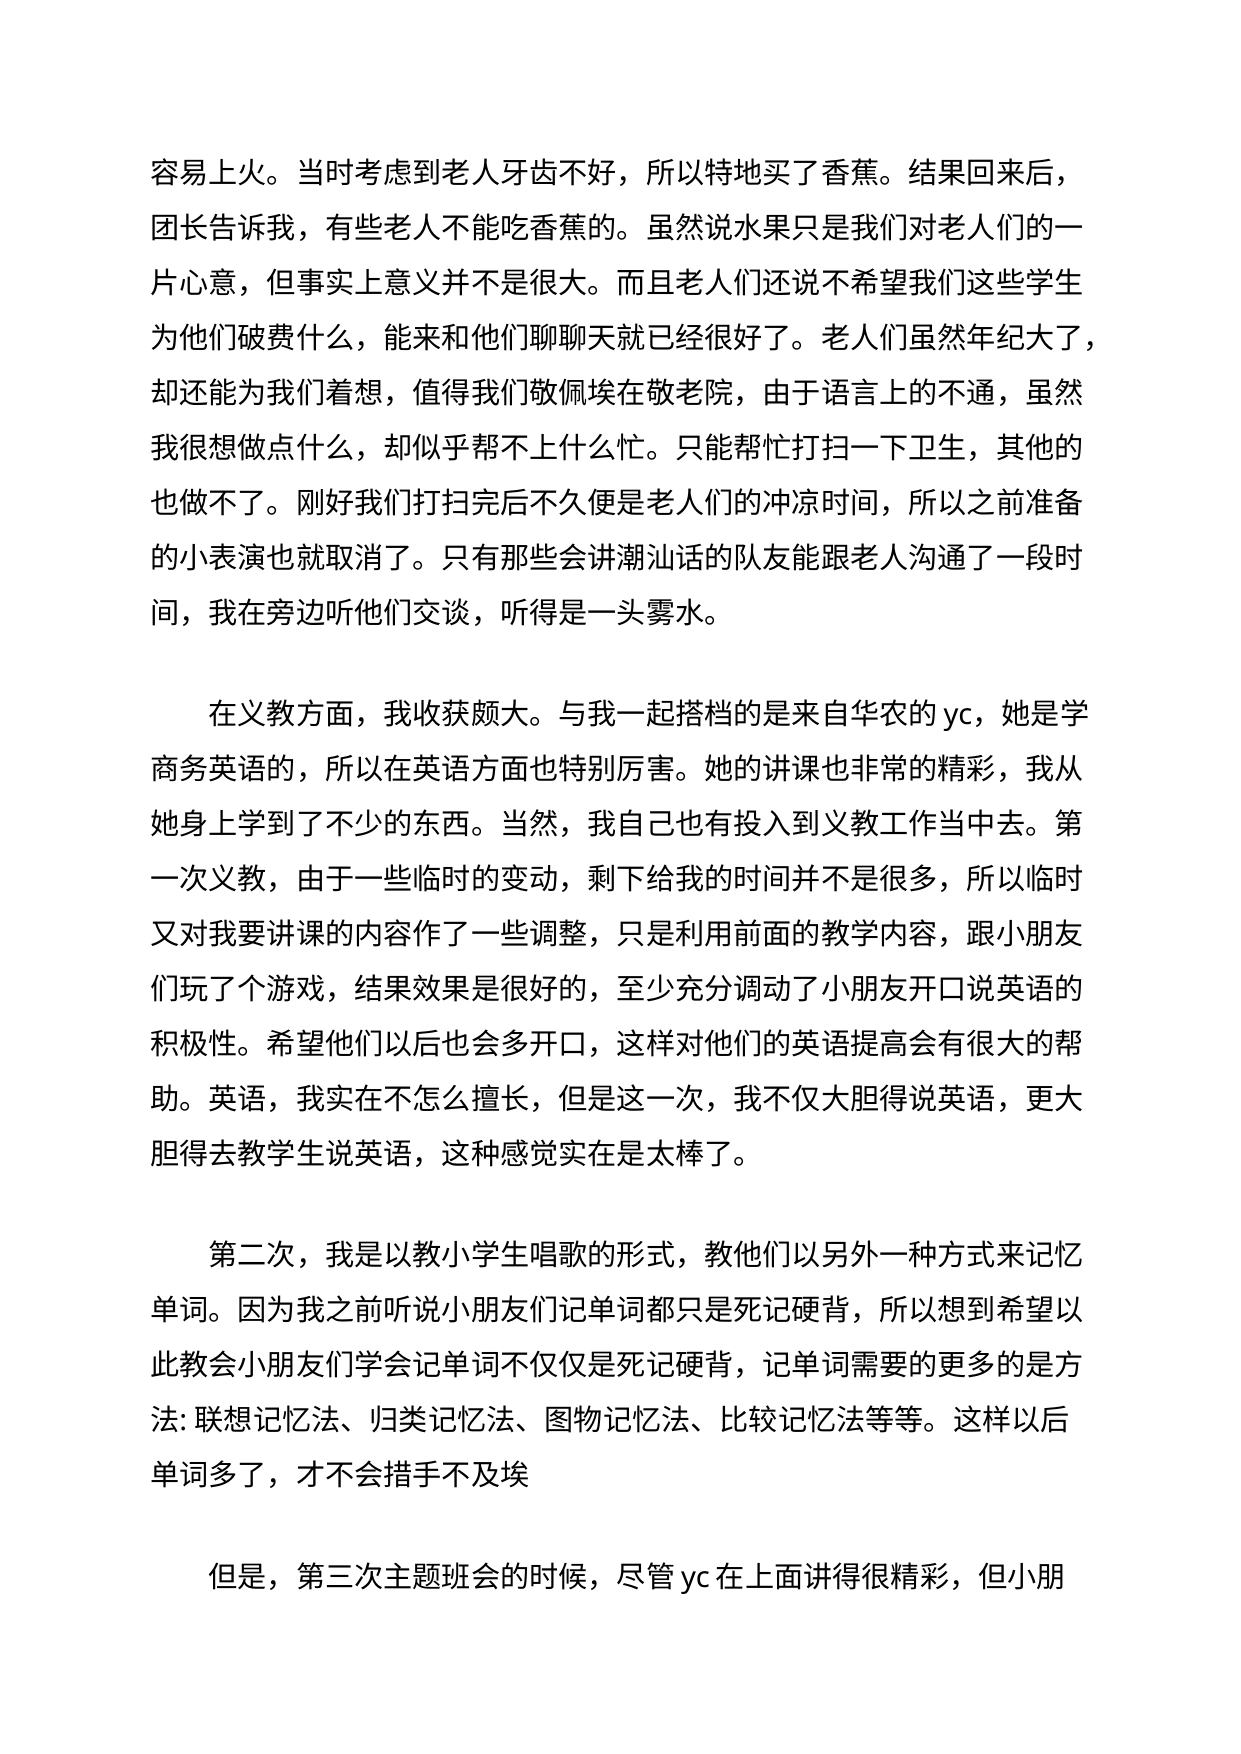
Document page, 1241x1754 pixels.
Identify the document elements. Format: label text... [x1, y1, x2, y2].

text 在义教方面，我收获颇大。与我一起搭档的是来自华农的yc，她是学商务英语的，所以在英语方面也特别厉害。她的讲课也非常的精彩，我从她身上学到了不少的东西。当然，我自己也有投入到义教工作当中去。第一次义教，由于一些临时的变动，剩下给我的时间并不是很多，所以临时又对我要讲课的内容作了一些调整，只是利用前面的教学内容，跟小朋友们玩了个游戏，结果效果是很好的，至少充分调动了小朋友开口说英语的积极性。希望他们以后也会多开口，这样对他们的英语提高会有很大的帮助。英语，我实在不怎么擅长，但是这一次，我不仅大胆得说英语，更大胆得去教学生说英语，这种感觉实在是太棒了。 [150, 691, 1090, 1172]
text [150, 1553, 1090, 1596]
text 第二次，我是以教小学生唱歌的形式，教他们以另外一种方式来记忆单词。因为我之前听说小朋友们记单词都只是死记硬背，所以想到希望以此教会小朋友们学会记单词不仅仅是死记硬背，记单词需要的更多的是方法: 联想记忆法、归类记忆法、图物记忆法、比较记忆法等等。这样以后单词多了，才不会措手不及埃 [150, 1232, 1090, 1494]
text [150, 150, 1090, 631]
